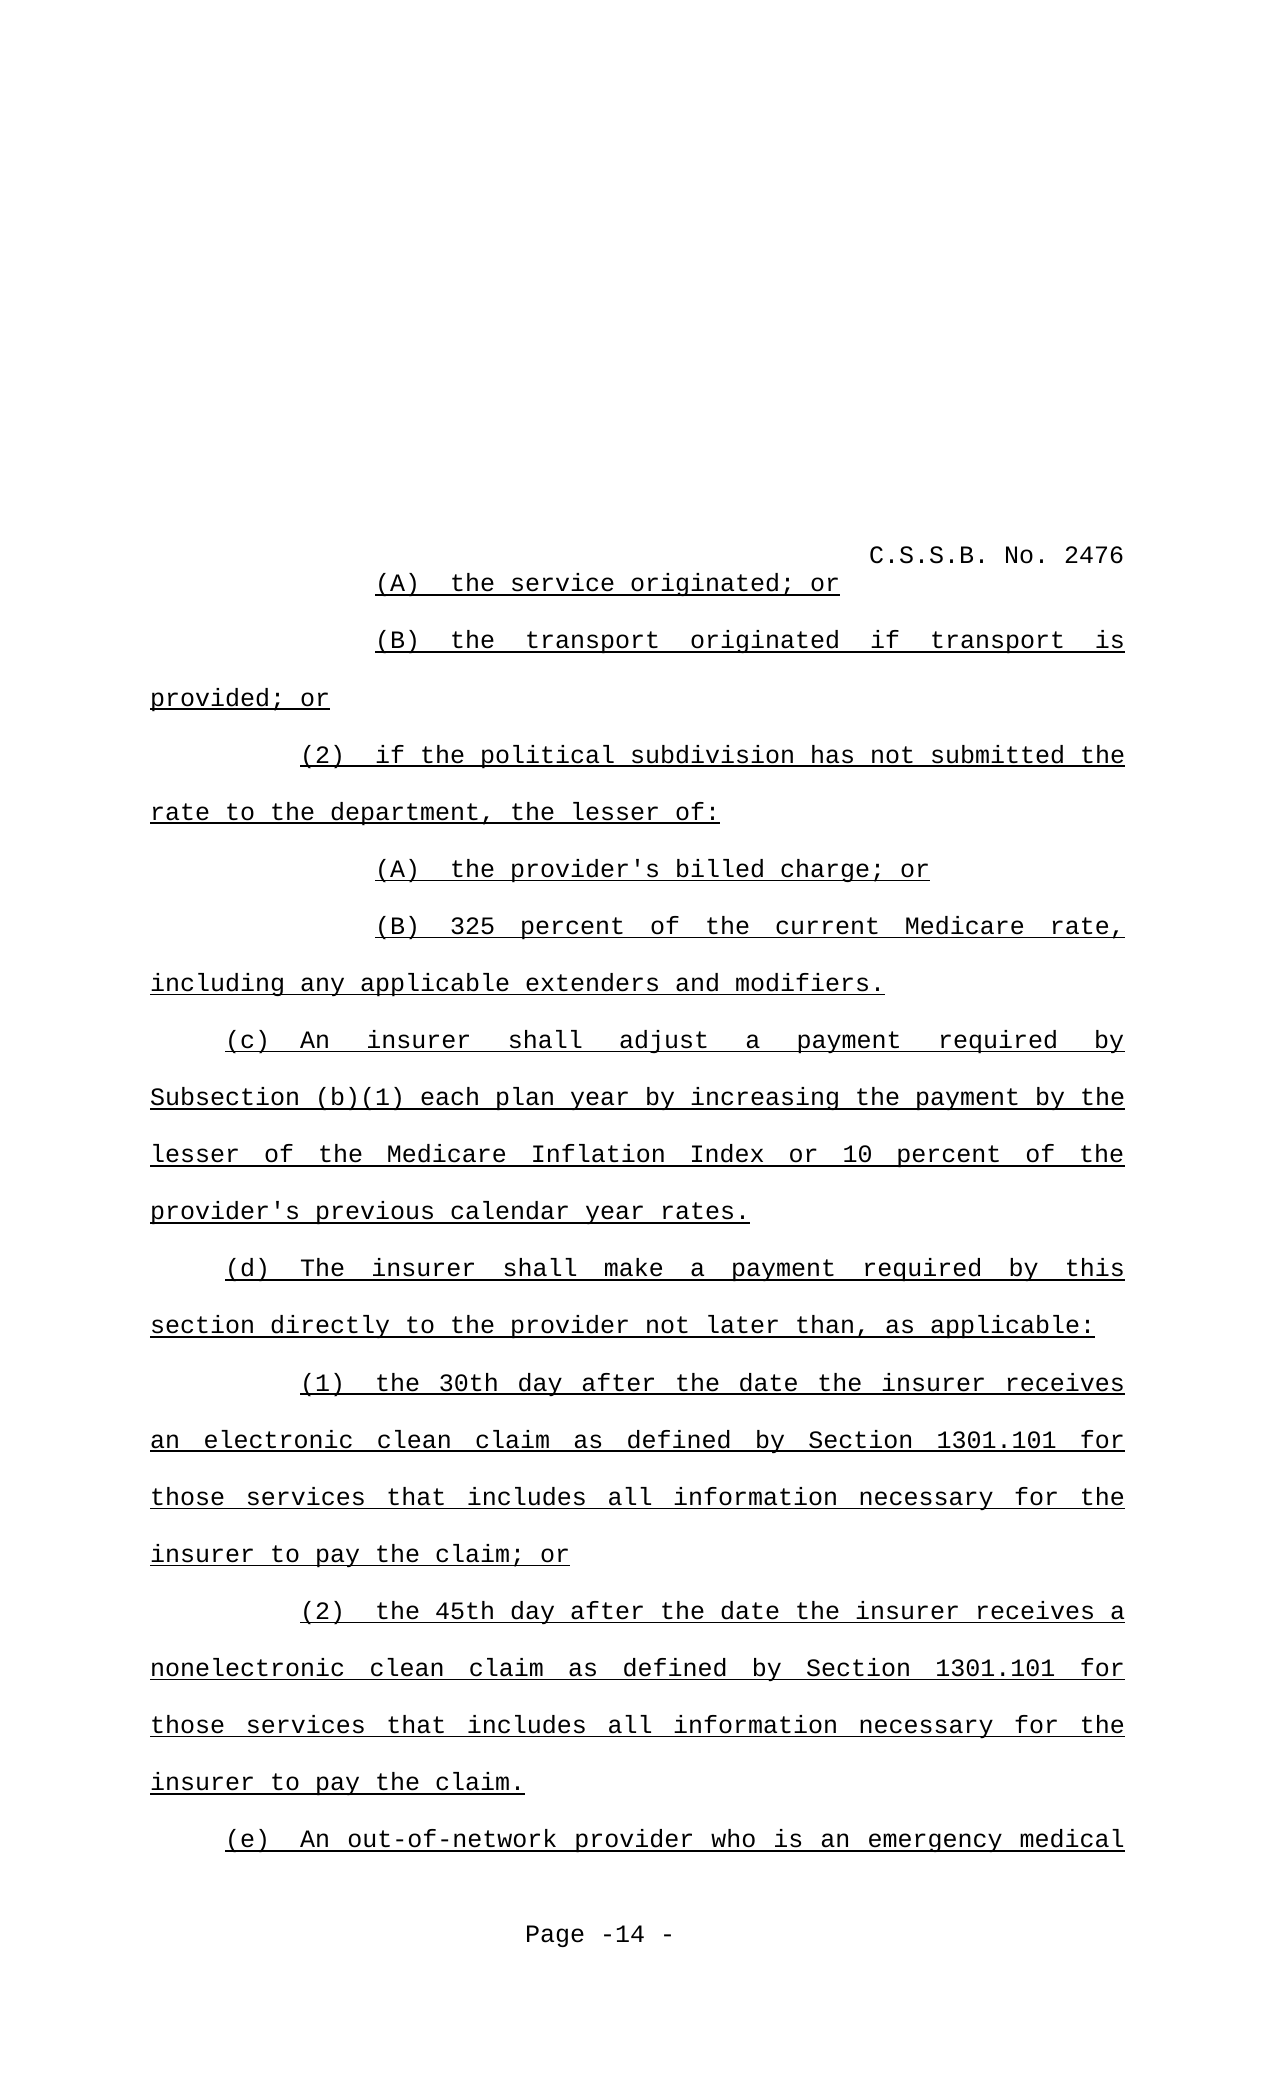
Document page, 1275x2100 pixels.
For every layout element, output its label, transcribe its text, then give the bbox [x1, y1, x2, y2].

text (A) the provider's billed charge; or [150, 856, 1125, 885]
text (c) An insurer shall adjust a payment required by Subsection (b)(1) each plan year by increasing the payment by the lesser of the Medicare Inflation Index or 10 percent of the provider's previous calendar year rates. [150, 1027, 1125, 1108]
text (1) the 30th day after the date the insurer receives an electronic clean claim as defined by Section 1301.101 for those services that includes all information necessary for the insurer to pay the claim; or [150, 1509, 1125, 1570]
text (2) the 45th day after the date the insurer receives a nonelectronic clean claim as defined by Section 1301.101 for those services that includes all information necessary for the insurer to pay the claim. [150, 1598, 1125, 1679]
text (2) the 45th day after the date the insurer receives a nonelectronic clean claim as defined by Section 1301.101 for those services that includes all information necessary for the insurer to pay the claim. [150, 1737, 1125, 1798]
text (2) if the political subdivision has not submitted the rate to the department, the lesser of: [150, 742, 1125, 828]
text (d) The insurer shall make a payment required by this section directly to the provider not later than, as applicable: [150, 1256, 1125, 1341]
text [150, 1827, 1125, 1855]
text (1) the 30th day after the date the insurer receives an electronic clean claim as defined by Section 1301.101 for those services that includes all information necessary for the insurer to pay the claim; or [150, 1370, 1125, 1450]
text (1) the 30th day after the date the insurer receives an electronic clean claim as defined by Section 1301.101 for those services that includes all information necessary for the insurer to pay the claim; or [150, 1452, 1125, 1508]
text (c) An insurer shall adjust a payment required by Subsection (b)(1) each plan year by increasing the payment by the lesser of the Medicare Inflation Index or 10 percent of the provider's previous calendar year rates. [150, 1110, 1125, 1165]
text (A) the service originated; or [150, 571, 1125, 599]
text (B) the transport originated if transport is provided; or [150, 628, 1125, 713]
text (c) An insurer shall adjust a payment required by Subsection (b)(1) each plan year by increasing the payment by the lesser of the Medicare Inflation Index or 10 percent of the provider's previous calendar year rates. [150, 1167, 1125, 1227]
text (2) the 45th day after the date the insurer receives a nonelectronic clean claim as defined by Section 1301.101 for those services that includes all information necessary for the insurer to pay the claim. [150, 1680, 1125, 1736]
text (B) 325 percent of the current Medicare rate, including any applicable extenders and modifiers. [150, 913, 1125, 999]
